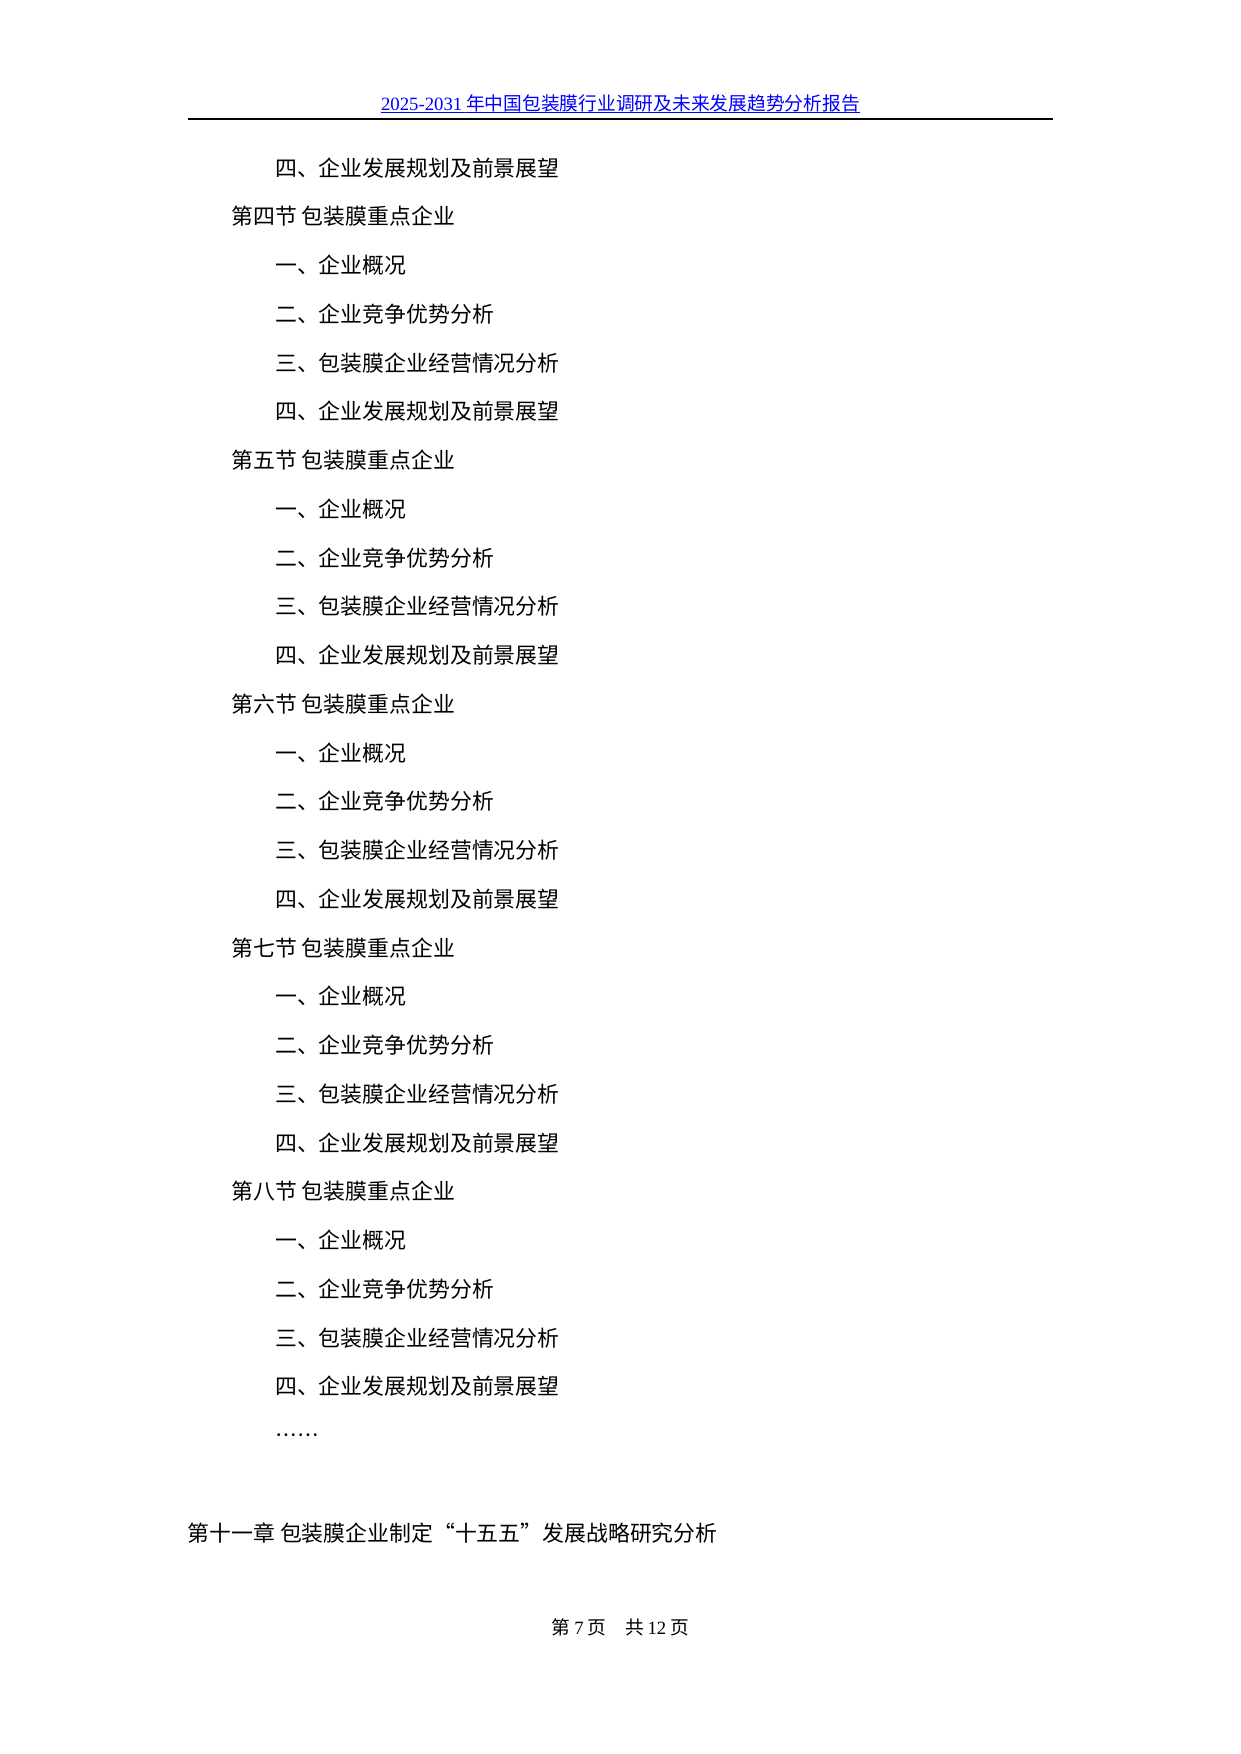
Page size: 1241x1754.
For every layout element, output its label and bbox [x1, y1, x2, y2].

text [187, 150, 1053, 1548]
